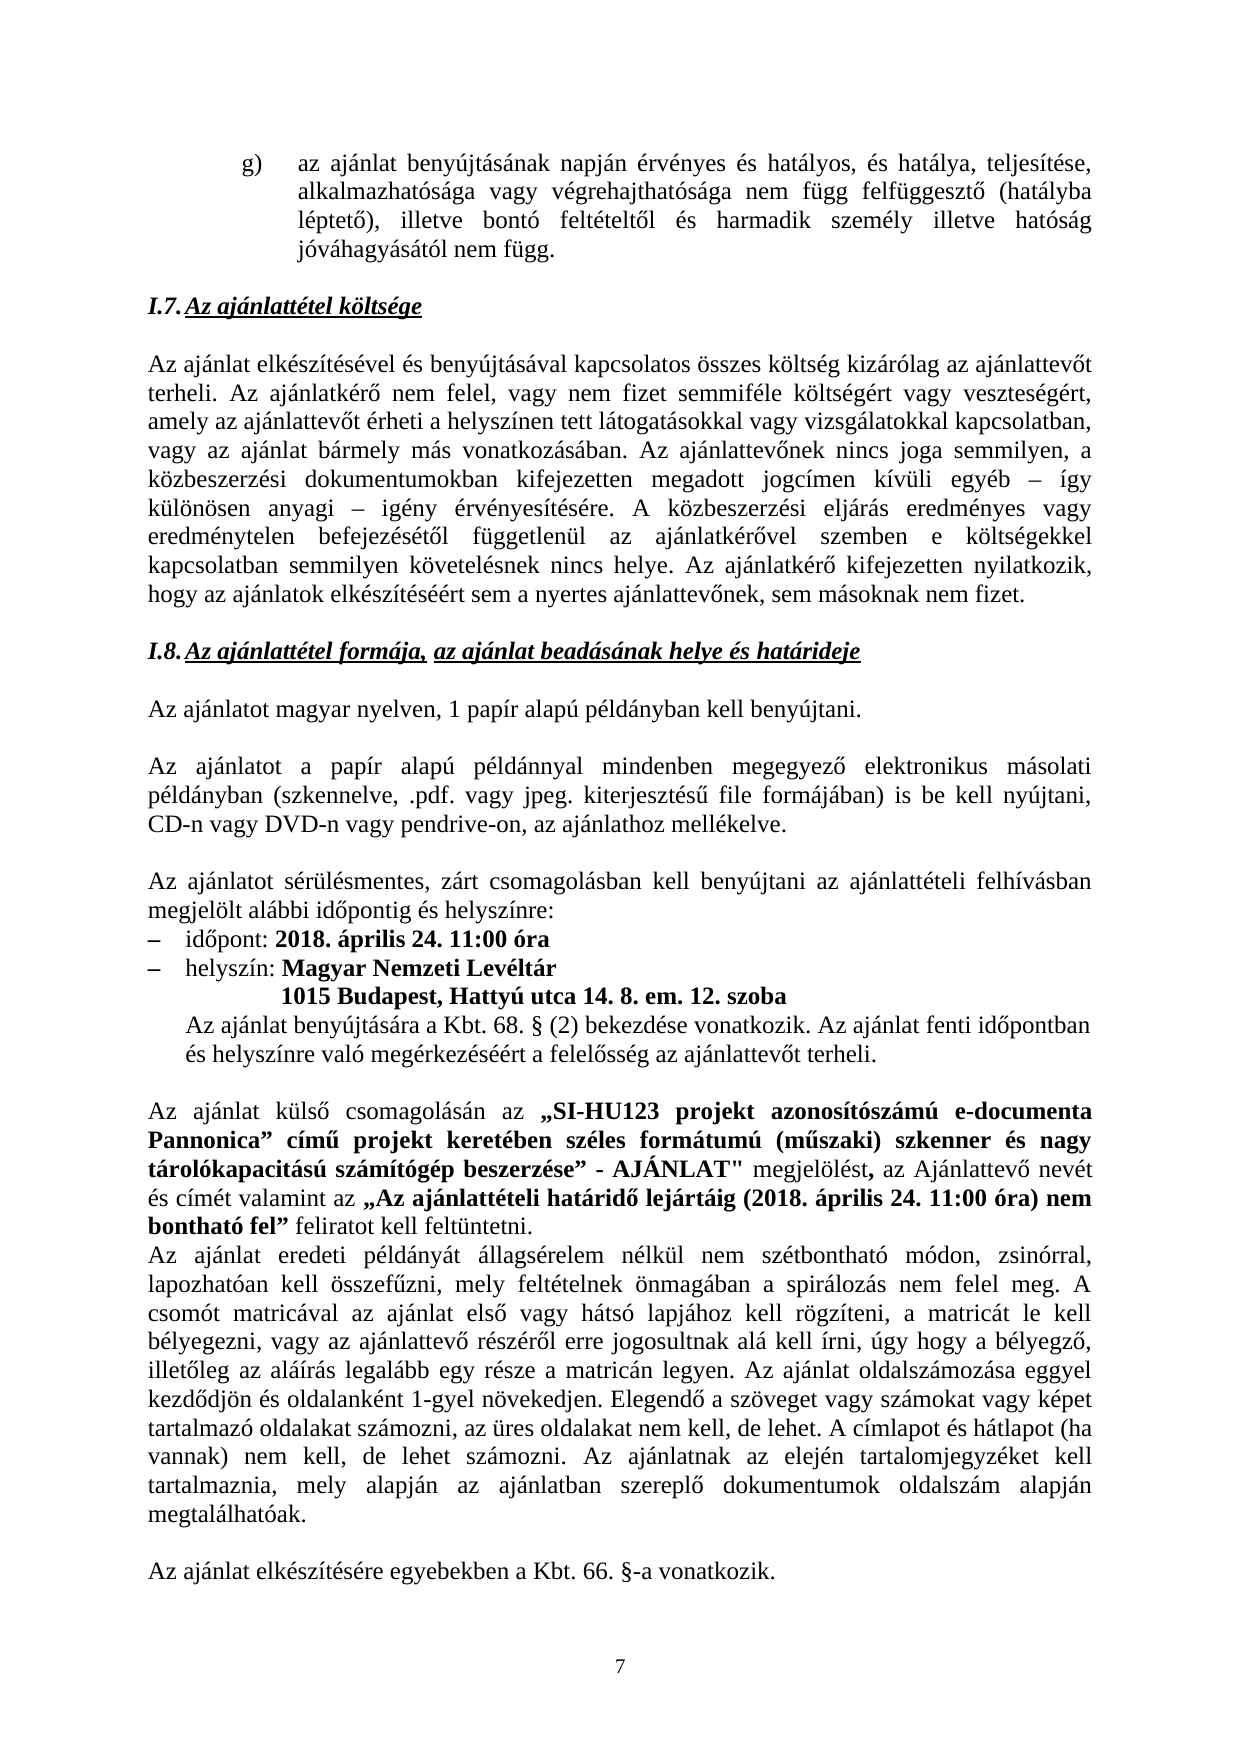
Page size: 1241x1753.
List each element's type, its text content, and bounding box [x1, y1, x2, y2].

text Az ajánlat eredeti példányát állagsérelem nélkül nem szétbontható módon, zsinórral, lapozhatóan kell összefűzni, mely feltételnek önmagában a spirálozás nem felel meg. A csomót matricával az ajánlat első vagy hátsó lapjához kell rögzíteni, a matricát le kell bélyegezni, vagy az ajánlattevő részéről erre jogosultnak alá kell írni, úgy hogy a bélyegző, illetőleg az aláírás legalább egy része a matricán legyen. Az ajánlat oldalszámozása eggyel kezdődjön és oldalanként 1-gyel növekedjen. Elegendő a szöveget vagy számokat vagy képet tartalmazó oldalakat számozni, az üres oldalakat nem kell, de lehet. A címlapot és hátlapot (ha vannak) nem kell, de lehet számozni. Az ajánlatnak az elején tartalomjegyzéket kell tartalmaznia, mely alapján az ajánlatban szereplő dokumentumok oldalszám alapján megtalálhatóak. [148, 1240, 1093, 1528]
text Az ajánlat külső csomagolásán az „SI-HU123 projekt azonosítószámú e-documenta Pannonica” című projekt keretében széles formátumú (műszaki) szkenner és nagy tárolókapacitású számítógép beszerzése” - AJÁNLAT" megjelölést, az Ajánlattevő nevét és címét valamint az „Az ajánlattételi határidő lejártáig (2018. április 24. 11:00 óra) nem bontható fel” feliratot kell feltüntetni. [148, 1096, 1093, 1240]
text Az ajánlat benyújtására a Kbt. 68. § (2) bekezdése vonatkozik. Az ajánlat fenti időpontban és helyszínre való megérkezéséért a felelősség az ajánlattevőt terheli. [185, 1010, 1093, 1068]
text Az ajánlat elkészítésével és benyújtásával kapcsolatos összes költség kizárólag az ajánlattevőt terheli. Az ajánlatkérő nem felel, vagy nem fizet semmiféle költségért vagy veszteségért, amely az ajánlattevőt érheti a helyszínen tett látogatásokkal vagy vizsgálatokkal kapcsolatban, vagy az ajánlat bármely más vonatkozásában. Az ajánlattevőnek nincs joga semmilyen, a közbeszerzési dokumentumokban kifejezetten megadott jogcímen kívüli egyéb – így különösen anyagi – igény érvényesítésére. A közbeszerzési eljárás eredményes vagy eredménytelen befejezésétől függetlenül az ajánlatkérővel szemben e költségekkel kapcsolatban semmilyen követelésnek nincs helye. Az ajánlatkérő kifejezetten nyilatkozik, hogy az ajánlatok elkészítéséért sem a nyertes ajánlattevőnek, sem másoknak nem fizet. [148, 349, 1093, 608]
text Az ajánlat elkészítésére egyebekben a Kbt. 66. §-a vonatkozik. [148, 1556, 1093, 1585]
list helyszín: Magyar Nemzeti Levéltár [148, 953, 1093, 981]
text 1015 Budapest, Hattyú utca 14. 8. em. 12. szoba [185, 981, 1093, 1010]
list időpont: 2018. április 24. 11:00 óra [148, 924, 1093, 953]
text g) az ajánlat benyújtásának napján érvényes és hatályos, és hatálya, teljesítése, alkalmazhatósága vagy végrehajthatósága nem függ felfüggesztő (hatályba léptető), illetve bontó feltételtől és harmadik személy illetve hatóság jóváhagyásától nem függ. [241, 148, 1093, 263]
text Az ajánlatot magyar nyelven, 1 papír alapú példányban kell benyújtani. [148, 694, 1093, 723]
subtitle Az ajánlattétel költsége [148, 291, 1093, 320]
text Az ajánlatot sérülésmentes, zárt csomagolásban kell benyújtani az ajánlattételi felhívásban megjelölt alábbi időpontig és helyszínre: [148, 866, 1093, 924]
text Az ajánlatot a papír alapú példánnyal mindenben megegyező elektronikus másolati példányban (szkennelve, .pdf. vagy jpeg. kiterjesztésű file formájában) is be kell nyújtani, CD-n vagy DVD-n vagy pendrive-on, az ajánlathoz mellékelve. [148, 751, 1093, 838]
subtitle Az ajánlattétel formája, az ajánlat beadásának helye és határideje [148, 636, 1093, 665]
